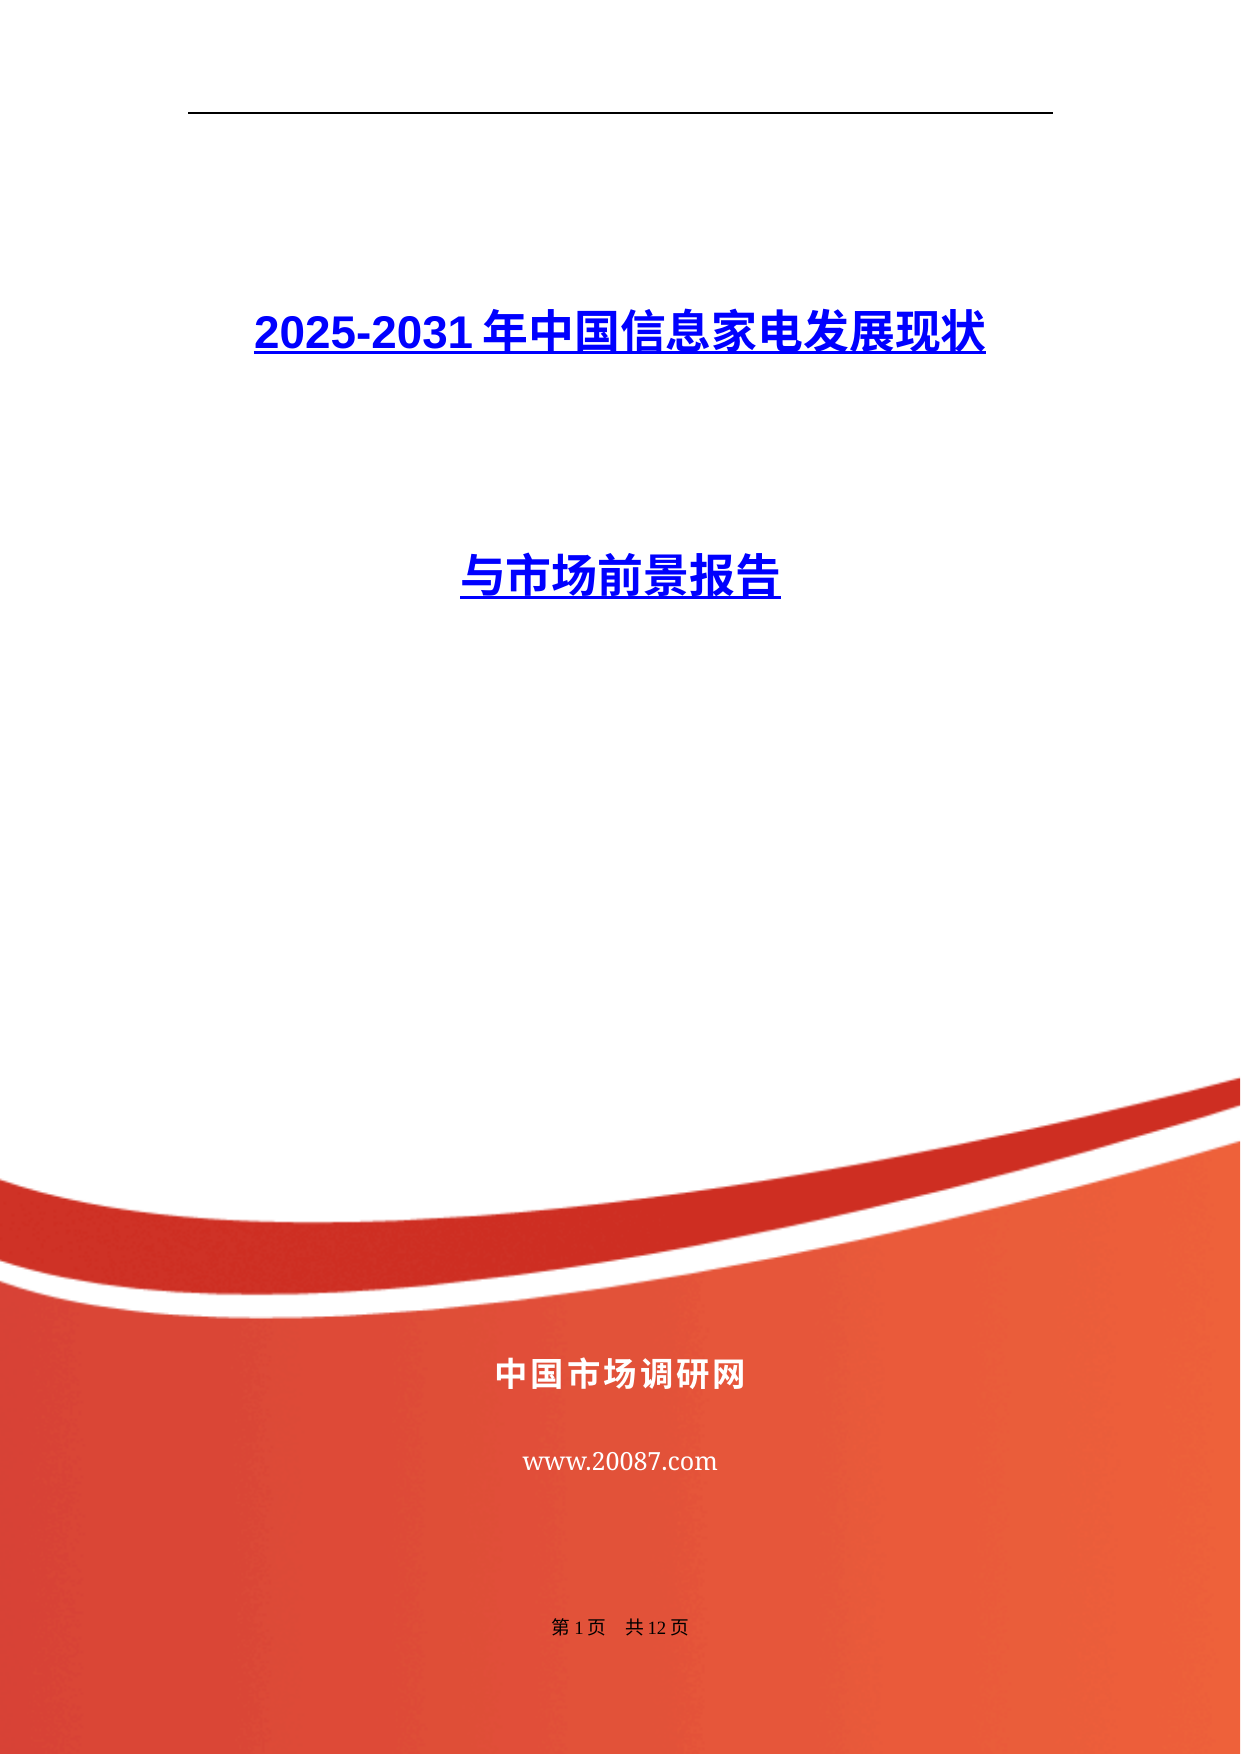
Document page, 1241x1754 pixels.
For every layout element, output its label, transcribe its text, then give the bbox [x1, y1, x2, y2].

text www.20087.com [187, 1428, 1053, 1493]
picture [0, 1006, 1241, 1754]
subtitle 中国市场调研网 [187, 1339, 1053, 1404]
table_header 2025-2031年中国信息家电发展现状与市场前景报告 [188, 207, 1053, 773]
